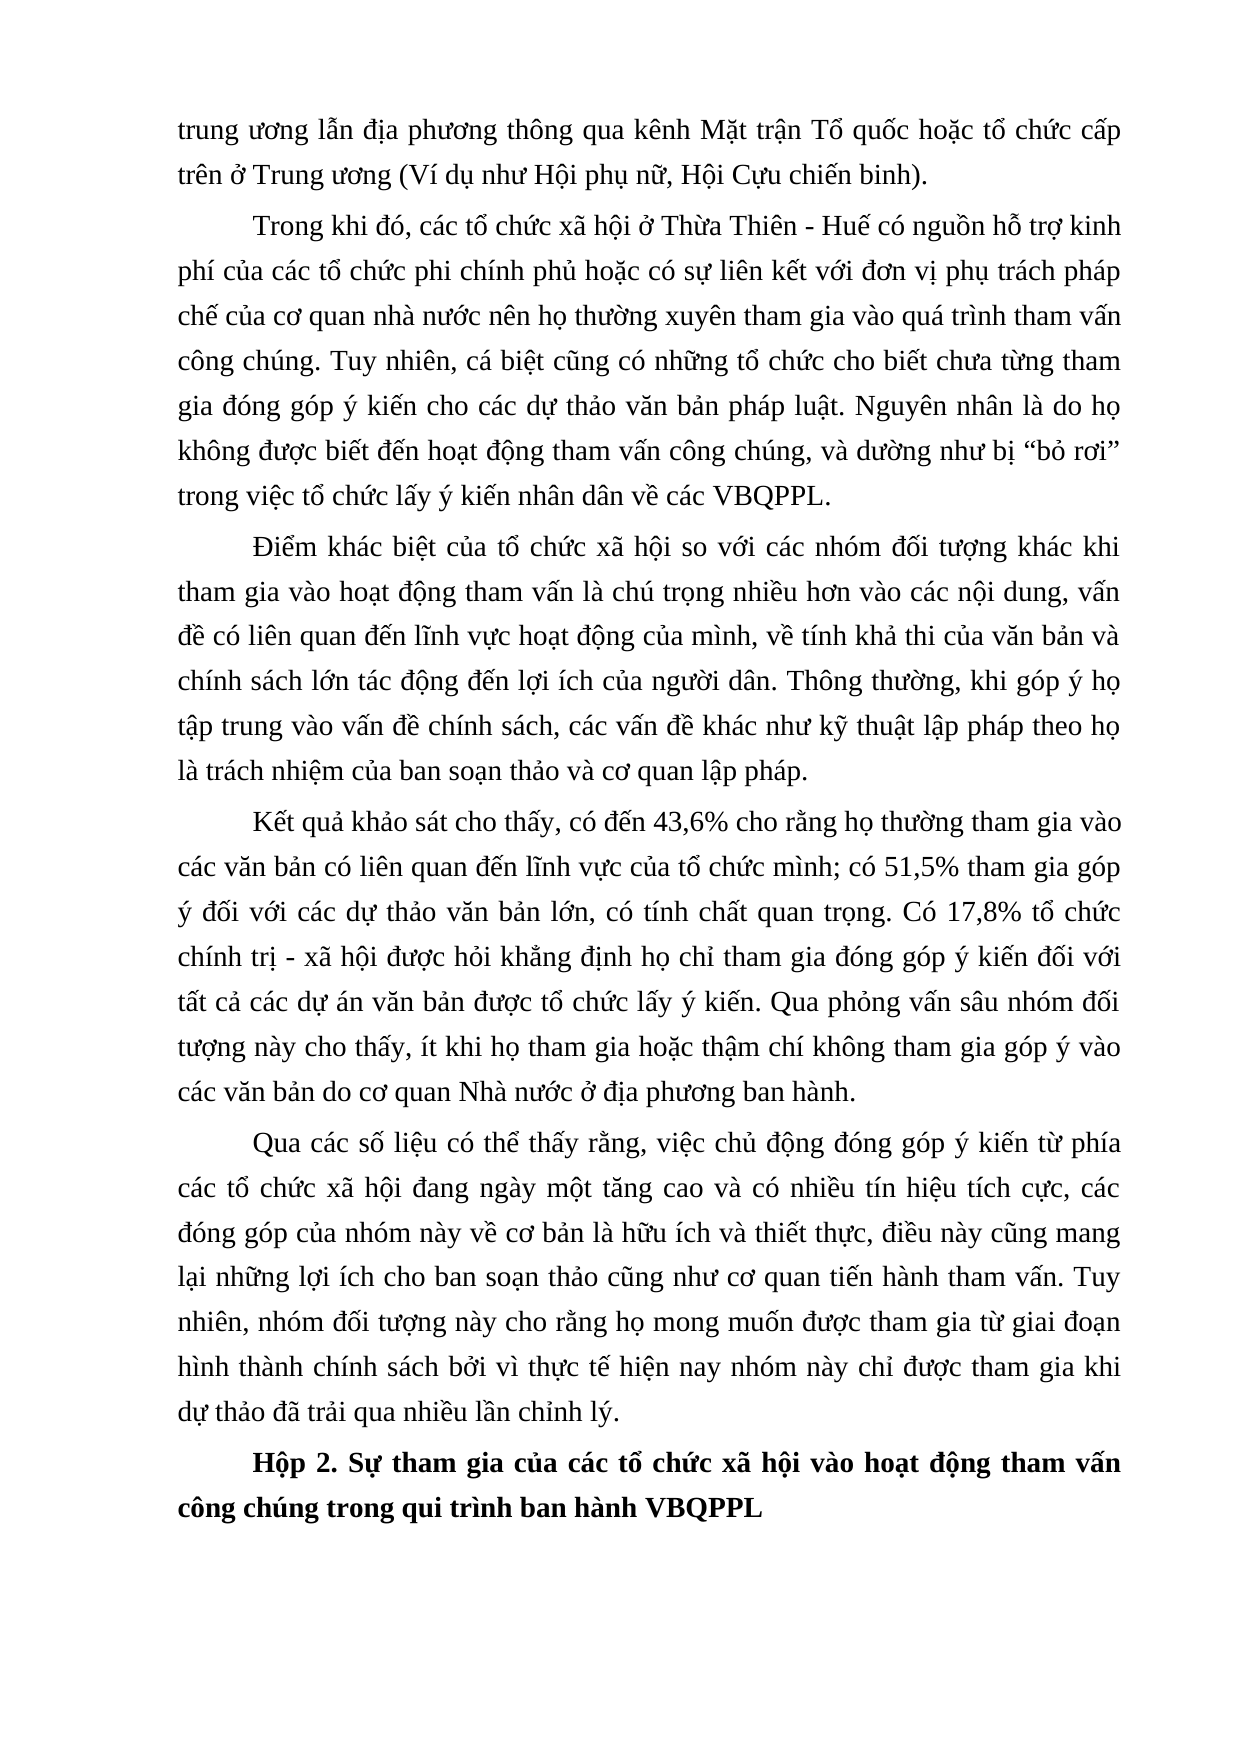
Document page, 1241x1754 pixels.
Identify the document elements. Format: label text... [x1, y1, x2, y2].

text Kết quả khảo sát cho thấy, có đến 43,6% cho rằng họ thường tham gia vào các văn bản có liên quan đến lĩnh vực của tổ chức mình; có 51,5% tham gia góp ý đối với các dự thảo văn bản lớn, có tính chất quan trọng. Có 17,8% tổ chức chính trị - xã hội được hỏi khẳng định họ chỉ tham gia đóng góp ý kiến đối với tất cả các dự án văn bản được tổ chức lấy ý kiến. Qua phỏng vấn sâu nhóm đối tượng này cho thấy, ít khi họ tham gia hoặc thậm chí không tham gia góp ý vào các văn bản do cơ quan Nhà nước ở địa phương ban hành. [177, 804, 1122, 1107]
text Hộp 2. Sự tham gia của các tổ chức xã hội vào hoạt động tham vấn công chúng trong qui trình ban hành VBQPPL [177, 1445, 1122, 1524]
text Qua các số liệu có thể thấy rằng, việc chủ động đóng góp ý kiến từ phía các tổ chức xã hội đang ngày một tăng cao và có nhiều tín hiệu tích cực, các đóng góp của nhóm này về cơ bản là hữu ích và thiết thực, điều này cũng mang lại những lợi ích cho ban soạn thảo cũng như cơ quan tiến hành tham vấn. Tuy nhiên, nhóm đối tượng này cho rằng họ mong muốn được tham gia từ giai đoạn hình thành chính sách bởi vì thực tế hiện nay nhóm này chỉ được tham gia khi dự thảo đã trải qua nhiều lần chỉnh lý. [177, 1125, 1122, 1428]
text Trong khi đó, các tổ chức xã hội ở Thừa Thiên - Huế có nguồn hỗ trợ kinh phí của các tổ chức phi chính phủ hoặc có sự liên kết với đơn vị phụ trách pháp chế của cơ quan nhà nước nên họ thường xuyên tham gia vào quá trình tham vấn công chúng. Tuy nhiên, cá biệt cũng có những tổ chức cho biết chưa từng tham gia đóng góp ý kiến cho các dự thảo văn bản pháp luật. Nguyên nhân là do họ không được biết đến hoạt động tham vấn công chúng, và dường như bị “bỏ rơi” trong việc tổ chức lấy ý kiến nhân dân về các VBQPPL. [177, 208, 1122, 511]
text Điểm khác biệt của tổ chức xã hội so với các nhóm đối tượng khác khi tham gia vào hoạt động tham vấn là chú trọng nhiều hơn vào các nội dung, vấn đề có liên quan đến lĩnh vực hoạt động của mình, về tính khả thi của văn bản và chính sách lớn tác động đến lợi ích của người dân. Thông thường, khi góp ý họ tập trung vào vấn đề chính sách, các vấn đề khác như kỹ thuật lập pháp theo họ là trách nhiệm của ban soạn thảo và cơ quan lập pháp. [177, 529, 1122, 787]
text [177, 112, 1122, 191]
